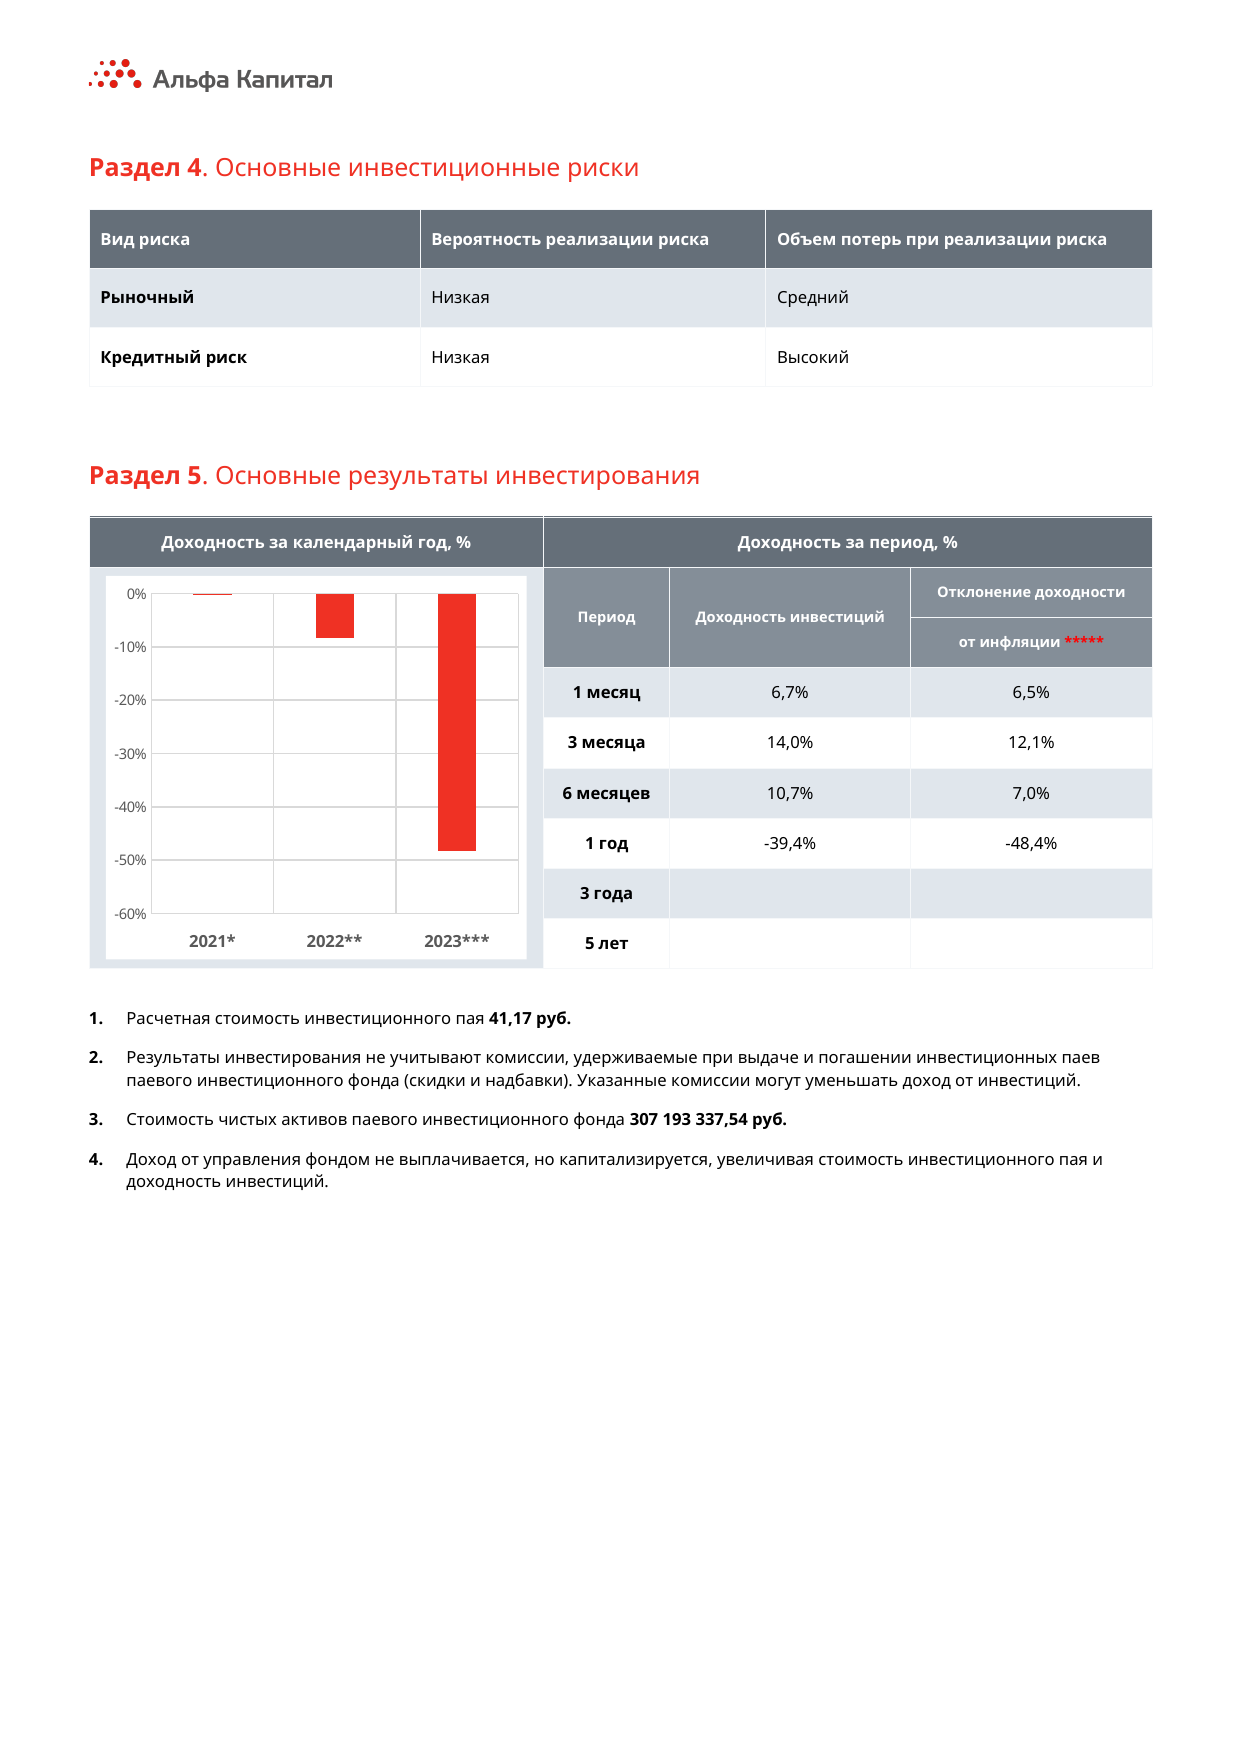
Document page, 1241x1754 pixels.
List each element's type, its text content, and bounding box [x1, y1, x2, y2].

picture [88, 59, 332, 92]
table_cell Раздел 5. Основные результаты инвестирования Расчетная стоимость инвестиционного пая 41,17 руб. Результаты инвестирования не учитывают комиссии, удерживаемые при выдаче и погашении инвестиционных паев паевого инвестиционного фонда (скидки и надбавки). Указанные комиссии могут уменьшать доход от инвестиций. Стоимость чистых активов паевого инвестиционного фонда 307 193 337,54 руб. Доход от управления фондом не выплачивается, но капитализируется, увеличивая стоимость инвестиционного пая и доходность инвестиций. [0, 422, 1240, 1228]
table_header Раздел 4. Основные инвестиционные риски [0, 114, 1240, 422]
